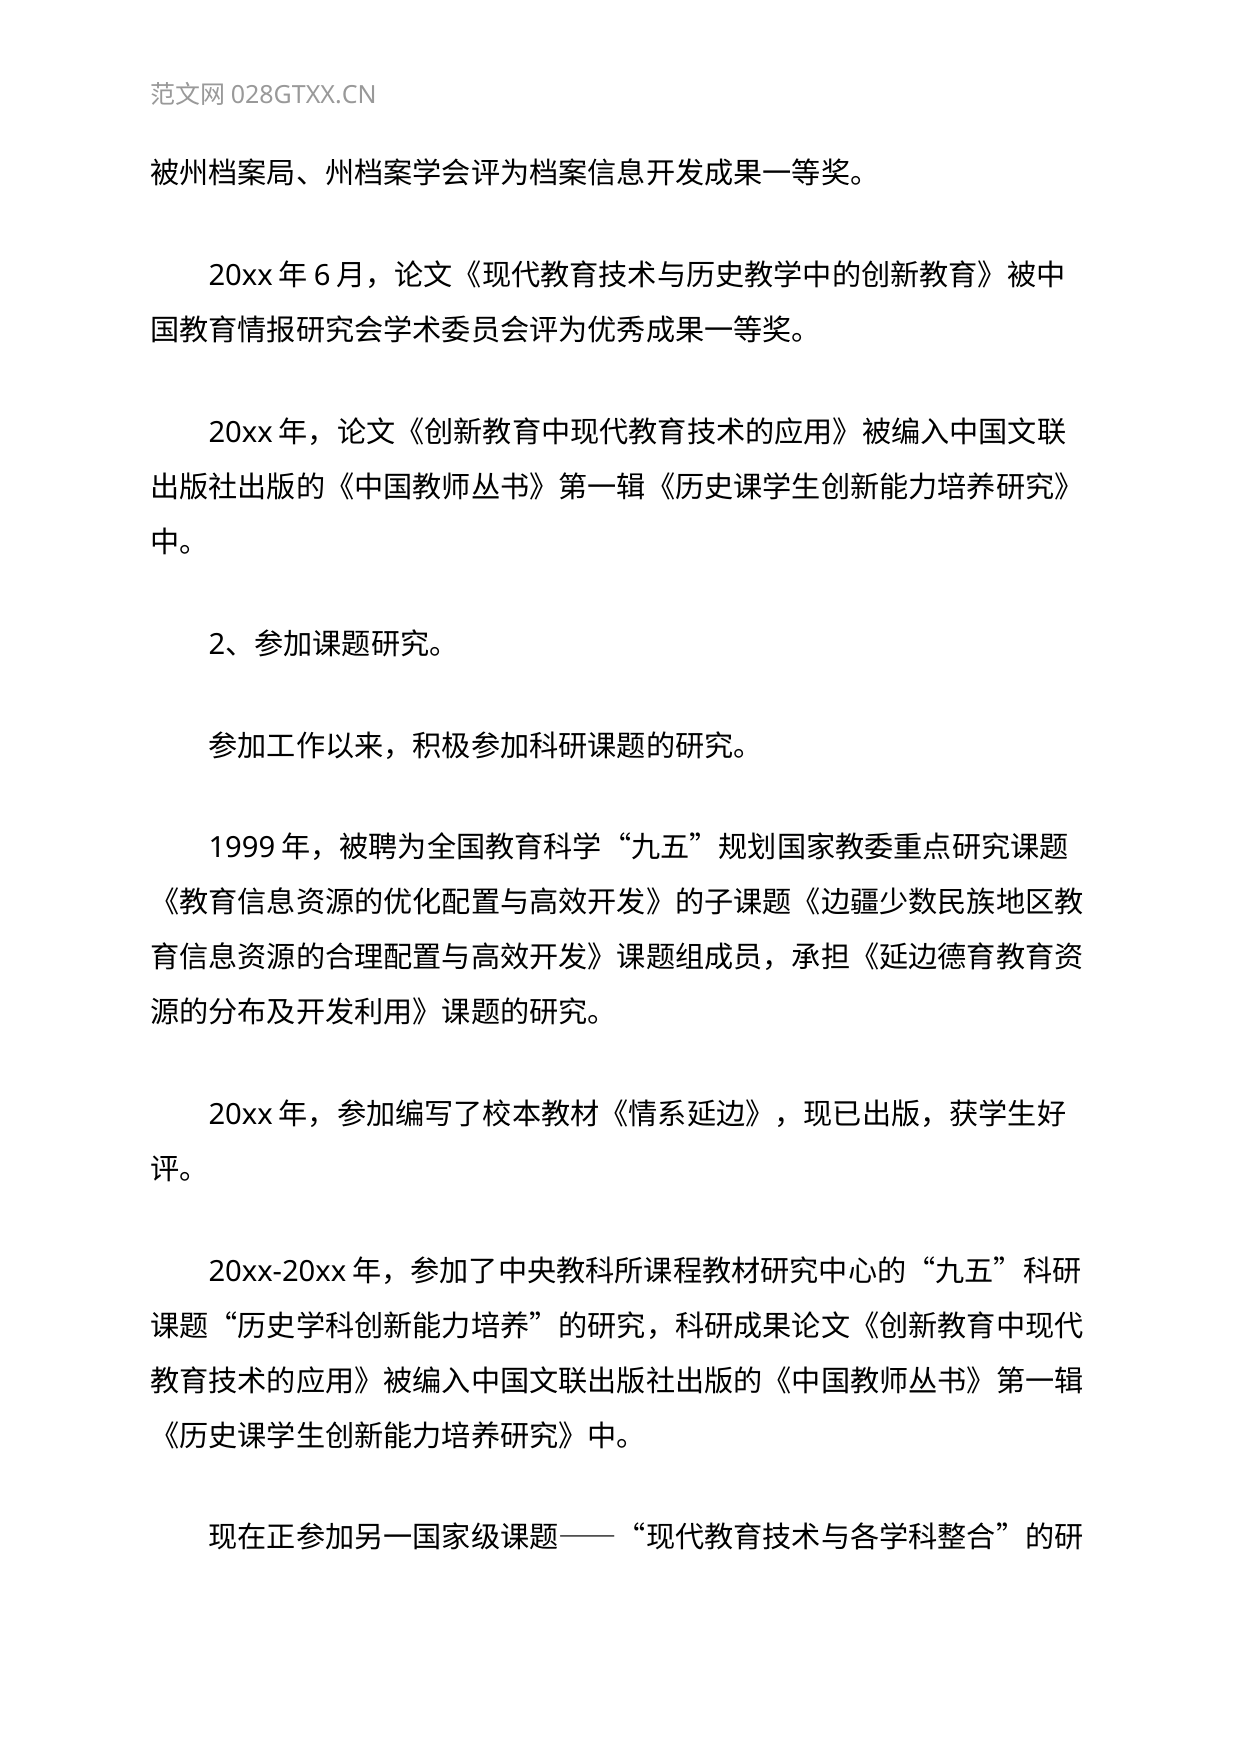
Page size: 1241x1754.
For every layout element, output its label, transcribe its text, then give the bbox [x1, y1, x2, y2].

text 20xx年，参加编写了校本教材《情系延边》，现已出版，获学生好评。 [150, 1091, 1090, 1188]
text 20xx-20xx年，参加了中央教科所课程教材研究中心的“九五”科研课题“历史学科创新能力培养”的研究，科研成果论文《创新教育中现代教育技术的应用》被编入中国文联出版社出版的《中国教师丛书》第一辑《历史课学生创新能力培养研究》中。 [150, 1247, 1090, 1454]
text 20xx年6月，论文《现代教育技术与历史教学中的创新教育》被中国教育情报研究会学术委员会评为优秀成果一等奖。 [150, 252, 1090, 349]
text 参加工作以来，积极参加科研课题的研究。 [150, 722, 1090, 764]
text 2、参加课题研究。 [150, 620, 1090, 663]
text 1999年，被聘为全国教育科学“九五”规划国家教委重点研究课题《教育信息资源的优化配置与高效开发》的子课题《边疆少数民族地区教育信息资源的合理配置与高效开发》课题组成员，承担《延边德育教育资源的分布及开发利用》课题的研究。 [150, 824, 1090, 1031]
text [150, 1514, 1090, 1556]
text 20xx年，论文《创新教育中现代教育技术的应用》被编入中国文联出版社出版的《中国教师丛书》第一辑《历史课学生创新能力培养研究》中。 [150, 408, 1090, 561]
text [150, 150, 1090, 192]
